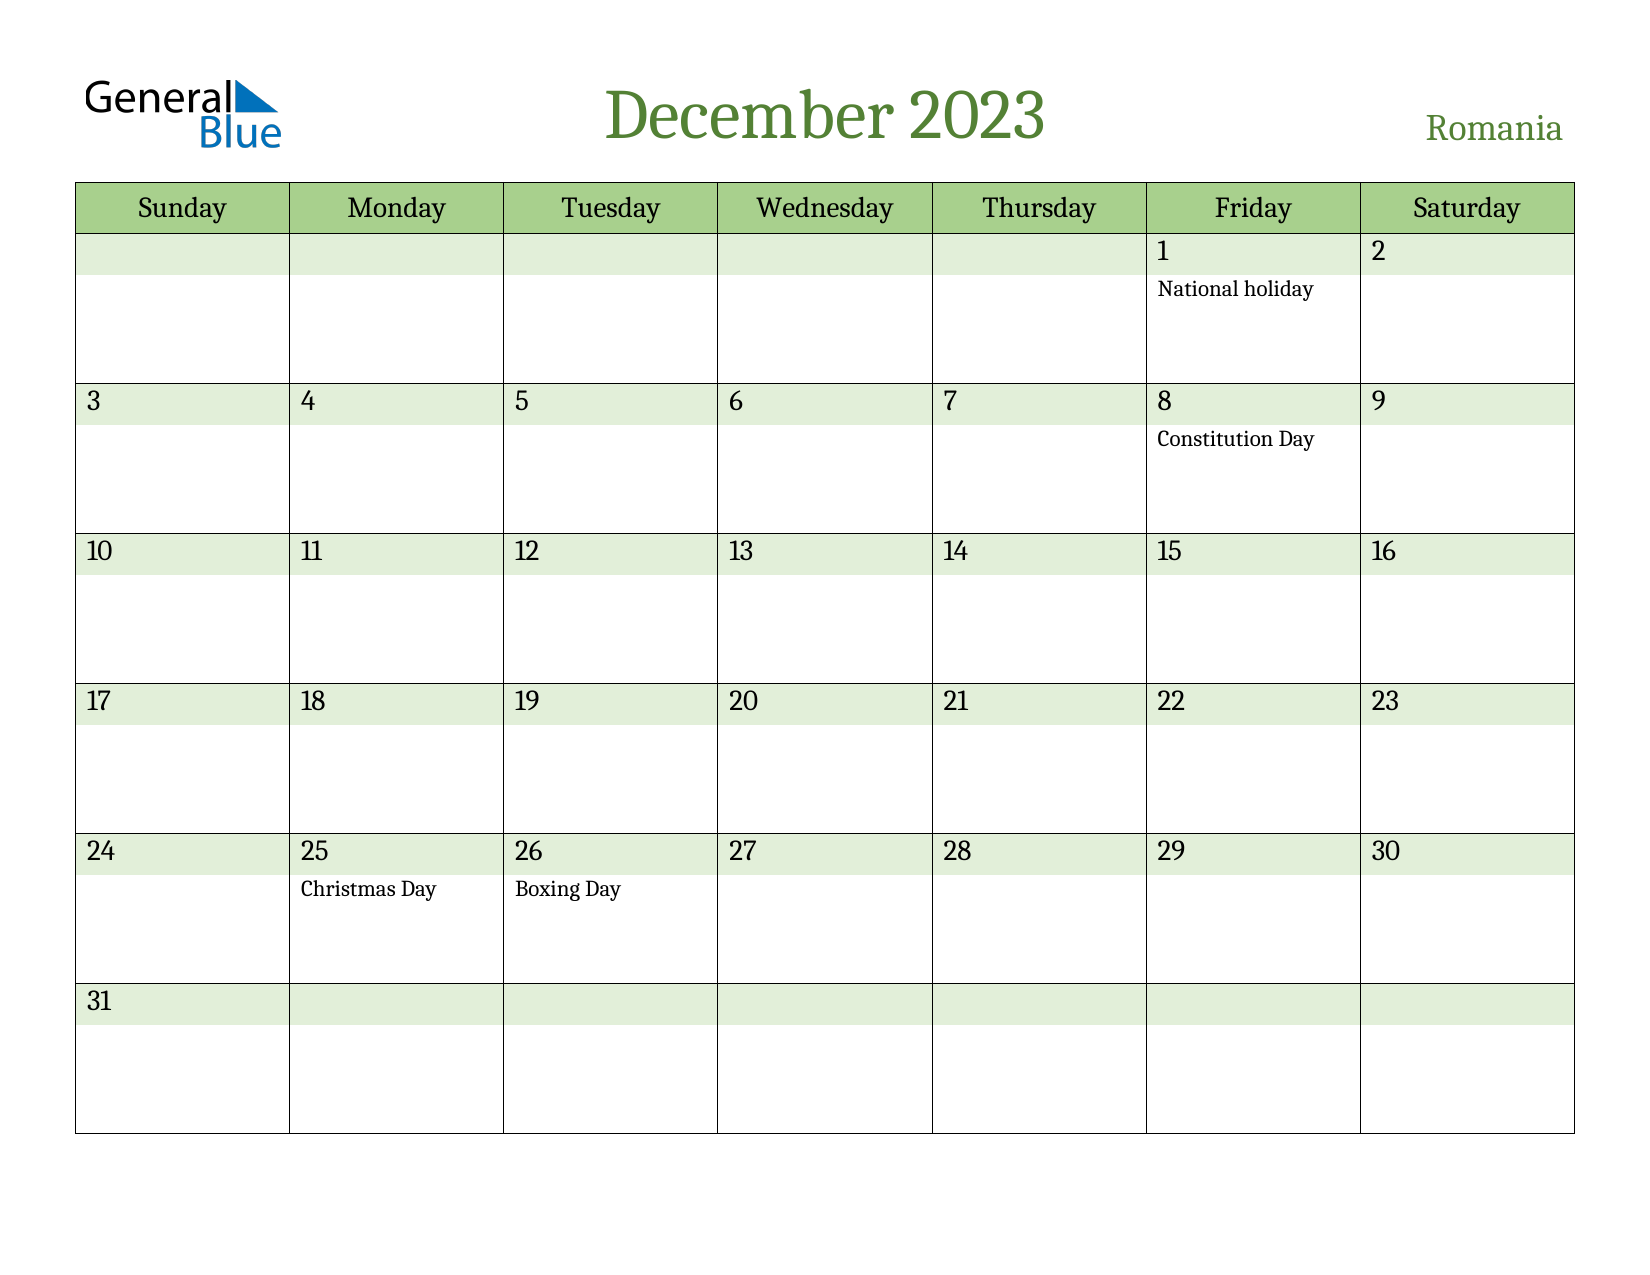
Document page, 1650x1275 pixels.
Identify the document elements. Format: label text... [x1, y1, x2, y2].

table_cell [1147, 1025, 1360, 1133]
table_cell 22 [1147, 684, 1360, 725]
table_cell 27 [718, 834, 932, 875]
table_cell [504, 425, 717, 533]
table_cell [1147, 725, 1360, 833]
table_cell 16 [1361, 534, 1574, 575]
table_cell 13 [718, 534, 932, 575]
table_cell [1147, 984, 1360, 1025]
table_cell 1 [1147, 234, 1360, 275]
table_cell [718, 575, 932, 683]
table_cell [76, 234, 289, 275]
table_cell 8 [1147, 384, 1360, 425]
table_cell [504, 275, 717, 383]
table_cell Tuesday [504, 183, 717, 233]
table_cell [718, 725, 932, 833]
table_cell Constitution Day [1147, 425, 1360, 533]
table_cell [76, 875, 289, 983]
table_cell Monday [290, 183, 503, 233]
table_cell Christmas Day [290, 875, 503, 983]
table_cell Wednesday [718, 183, 932, 233]
table_cell 5 [504, 384, 717, 425]
table_cell 30 [1361, 834, 1574, 875]
table_cell National holiday [1147, 275, 1360, 383]
table_cell [1361, 725, 1574, 833]
table_cell Boxing Day [504, 875, 717, 983]
table_cell [504, 234, 717, 275]
table_cell [933, 875, 1146, 983]
table_cell 7 [933, 384, 1146, 425]
table_cell [1361, 875, 1574, 983]
table_cell [76, 275, 289, 383]
table_cell [504, 725, 717, 833]
table_cell [933, 234, 1146, 275]
table_cell [76, 1025, 289, 1133]
table_cell [290, 234, 503, 275]
table_cell [933, 725, 1146, 833]
table_cell [718, 875, 932, 983]
table_cell 26 [504, 834, 717, 875]
table_cell [290, 575, 503, 683]
table_cell [290, 1025, 503, 1133]
table_cell 25 [290, 834, 503, 875]
table_cell 23 [1361, 684, 1574, 725]
table_cell [933, 425, 1146, 533]
table_cell [76, 725, 289, 833]
table_cell [290, 725, 503, 833]
table_cell [1361, 575, 1574, 683]
table_cell 31 [76, 984, 289, 1025]
table_cell 3 [76, 384, 289, 425]
table_cell 21 [933, 684, 1146, 725]
table_cell [290, 425, 503, 533]
table_cell 11 [290, 534, 503, 575]
table_cell Friday [1147, 183, 1360, 233]
table_cell 6 [718, 384, 932, 425]
table_cell 14 [933, 534, 1146, 575]
table_header December 2023 [504, 75, 1146, 182]
table_cell [718, 234, 932, 275]
table_cell [504, 1025, 717, 1133]
table_cell 15 [1147, 534, 1360, 575]
table_cell [290, 984, 503, 1025]
table_cell [933, 1025, 1146, 1133]
table_cell 9 [1361, 384, 1574, 425]
table_cell [76, 575, 289, 683]
table_cell [1361, 425, 1574, 533]
table_cell [290, 275, 503, 383]
table_cell [718, 984, 932, 1025]
table_cell [504, 575, 717, 683]
table_cell [933, 275, 1146, 383]
table_cell [504, 984, 717, 1025]
table_cell Saturday [1361, 183, 1574, 233]
table_cell [718, 425, 932, 533]
table_cell [1147, 875, 1360, 983]
table_cell 20 [718, 684, 932, 725]
table_cell Thursday [933, 183, 1146, 233]
table_cell [76, 425, 289, 533]
table_cell 29 [1147, 834, 1360, 875]
table_cell 17 [76, 684, 289, 725]
table_cell 4 [290, 384, 503, 425]
table_header [76, 75, 503, 182]
table_cell [1361, 275, 1574, 383]
table_cell [718, 275, 932, 383]
table_cell 24 [76, 834, 289, 875]
table_cell Sunday [76, 183, 289, 233]
table_header Romania [1146, 75, 1574, 182]
table_cell 10 [76, 534, 289, 575]
table_cell [1147, 575, 1360, 683]
table_cell 12 [504, 534, 717, 575]
table_cell [933, 575, 1146, 683]
table_cell [718, 1025, 932, 1133]
table_cell 28 [933, 834, 1146, 875]
table_cell [1361, 1025, 1574, 1133]
table_cell [933, 984, 1146, 1025]
table_cell [1361, 984, 1574, 1025]
table_cell 18 [290, 684, 503, 725]
picture [86, 80, 281, 148]
table_cell 2 [1361, 234, 1574, 275]
table_cell 19 [504, 684, 717, 725]
